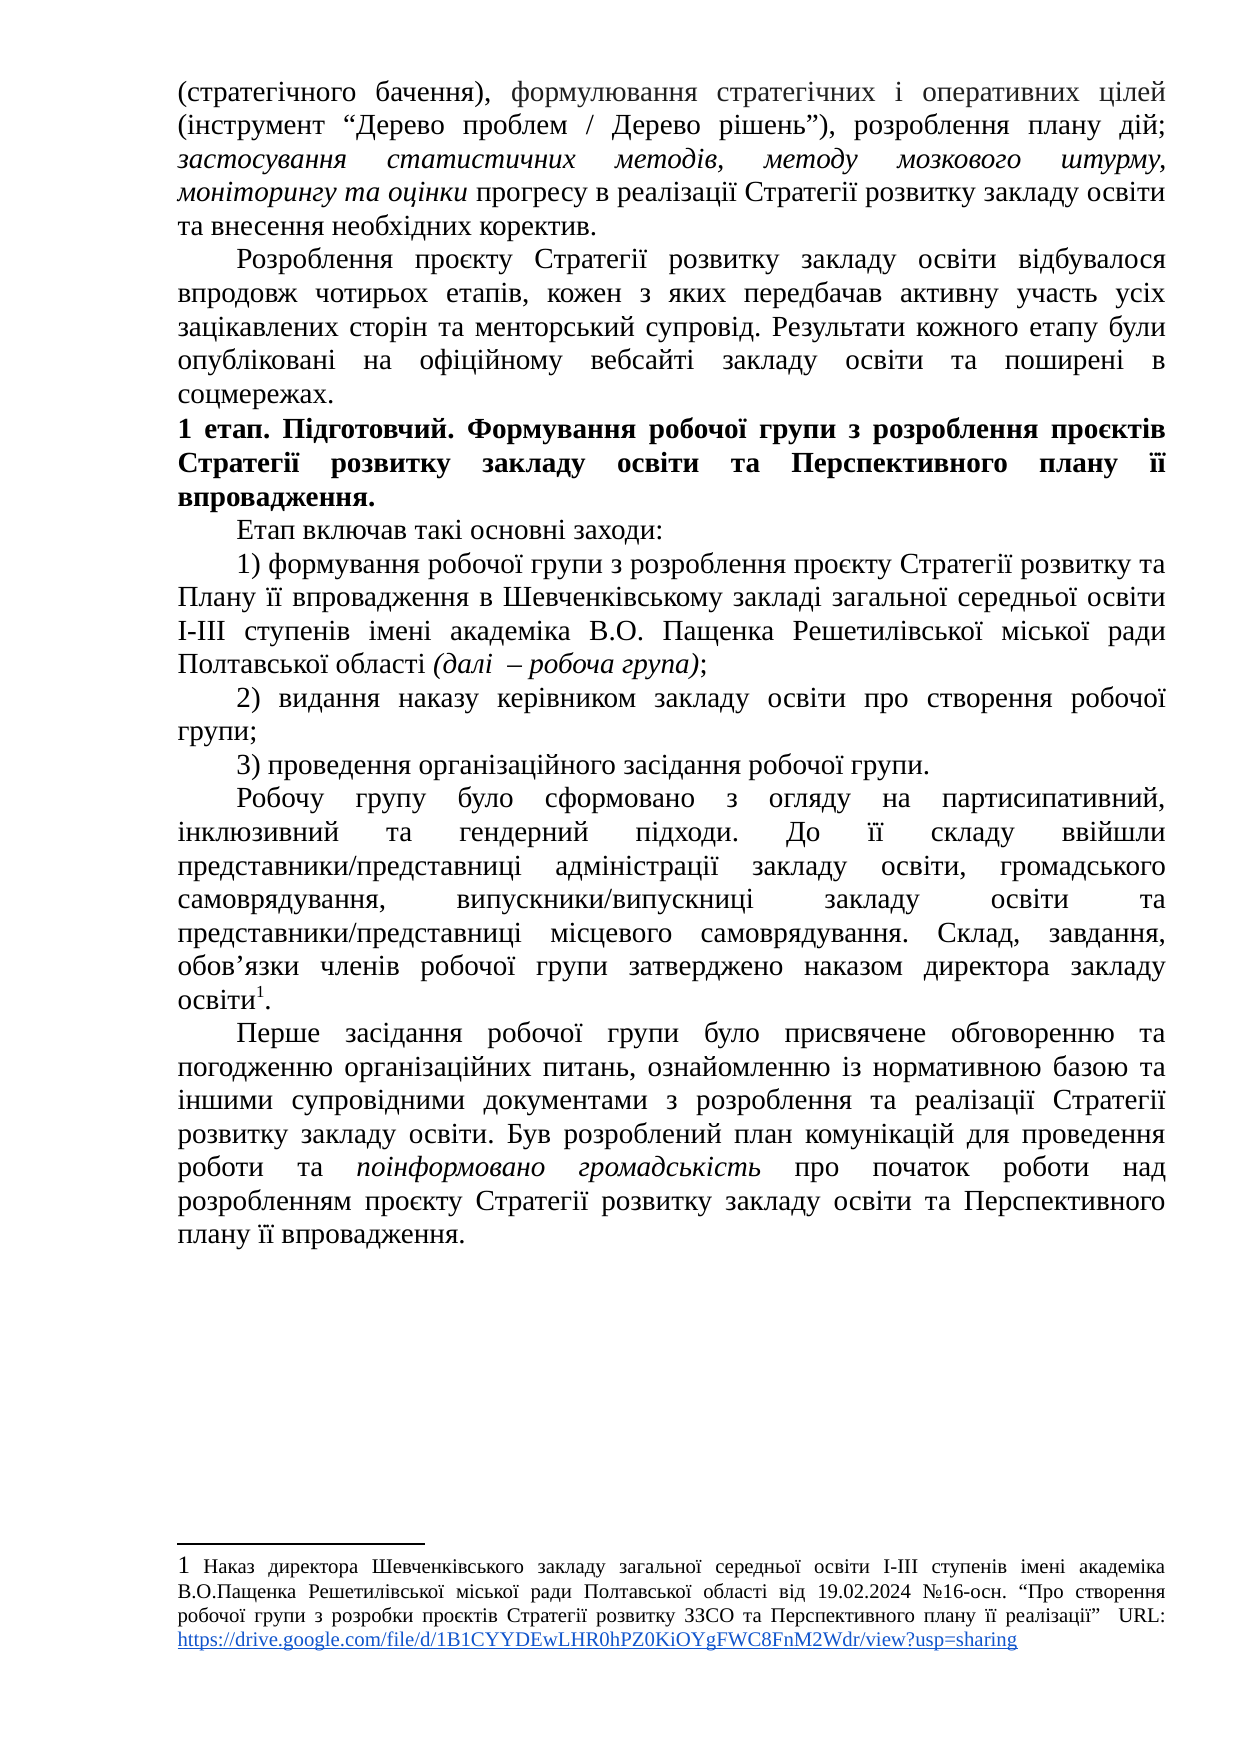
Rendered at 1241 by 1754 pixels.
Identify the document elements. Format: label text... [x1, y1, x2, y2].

text 1) формування робочої групи з розроблення проєкту Стратегії розвитку та Плану її впровадження в Шевченківському закладі загальної середньої освіти І-ІІІ ступенів імені академіка В.О. Пащенка Решетилівської міської ради Полтавської області (далі – робоча група); [177, 546, 1167, 680]
text Перше засідання робочої групи було присвячене обговоренню та погодженню організаційних питань, ознайомленню із нормативною базою та іншими супровідними документами з розроблення та реалізації Стратегії розвитку закладу освіти. Був розроблений план комунікацій для проведення роботи та поінформовано громадськість про початок роботи над розробленням проєкту Стратегії розвитку закладу освіти та Перспективного плану її впровадження. [177, 1015, 1167, 1250]
text Робочу групу було сформовано з огляду на партисипативний, інклюзивний та гендерний підходи. До її складу ввійшли представники/представниці адміністрації закладу освіти, громадського самоврядування, випускники/випускниці закладу освіти та представники/представниці місцевого самоврядування. Склад, завдання, обов’язки членів робочої групи затверджено наказом директора закладу освіти. [177, 781, 1167, 1015]
text Етап включав такі основні заходи: [177, 512, 1167, 546]
text 3) проведення організаційного засідання робочої групи. [177, 747, 1167, 781]
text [177, 74, 1167, 242]
text 2) видання наказу керівником закладу освіти про створення робочої групи; [177, 680, 1167, 747]
text Розроблення проєкту Стратегії розвитку закладу освіти відбувалося впродовж чотирьох етапів, кожен з яких передбачав активну участь усіх зацікавлених сторін та менторський супровід. Результати кожного етапу були опубліковані на офіційному вебсайті закладу освіти та поширені в соцмережах. [177, 242, 1167, 409]
text 1 етап. Підготовчий. Формування робочої групи з розроблення проєктів Стратегії розвитку закладу освіти та Перспективного плану її впровадження. [177, 412, 1167, 512]
